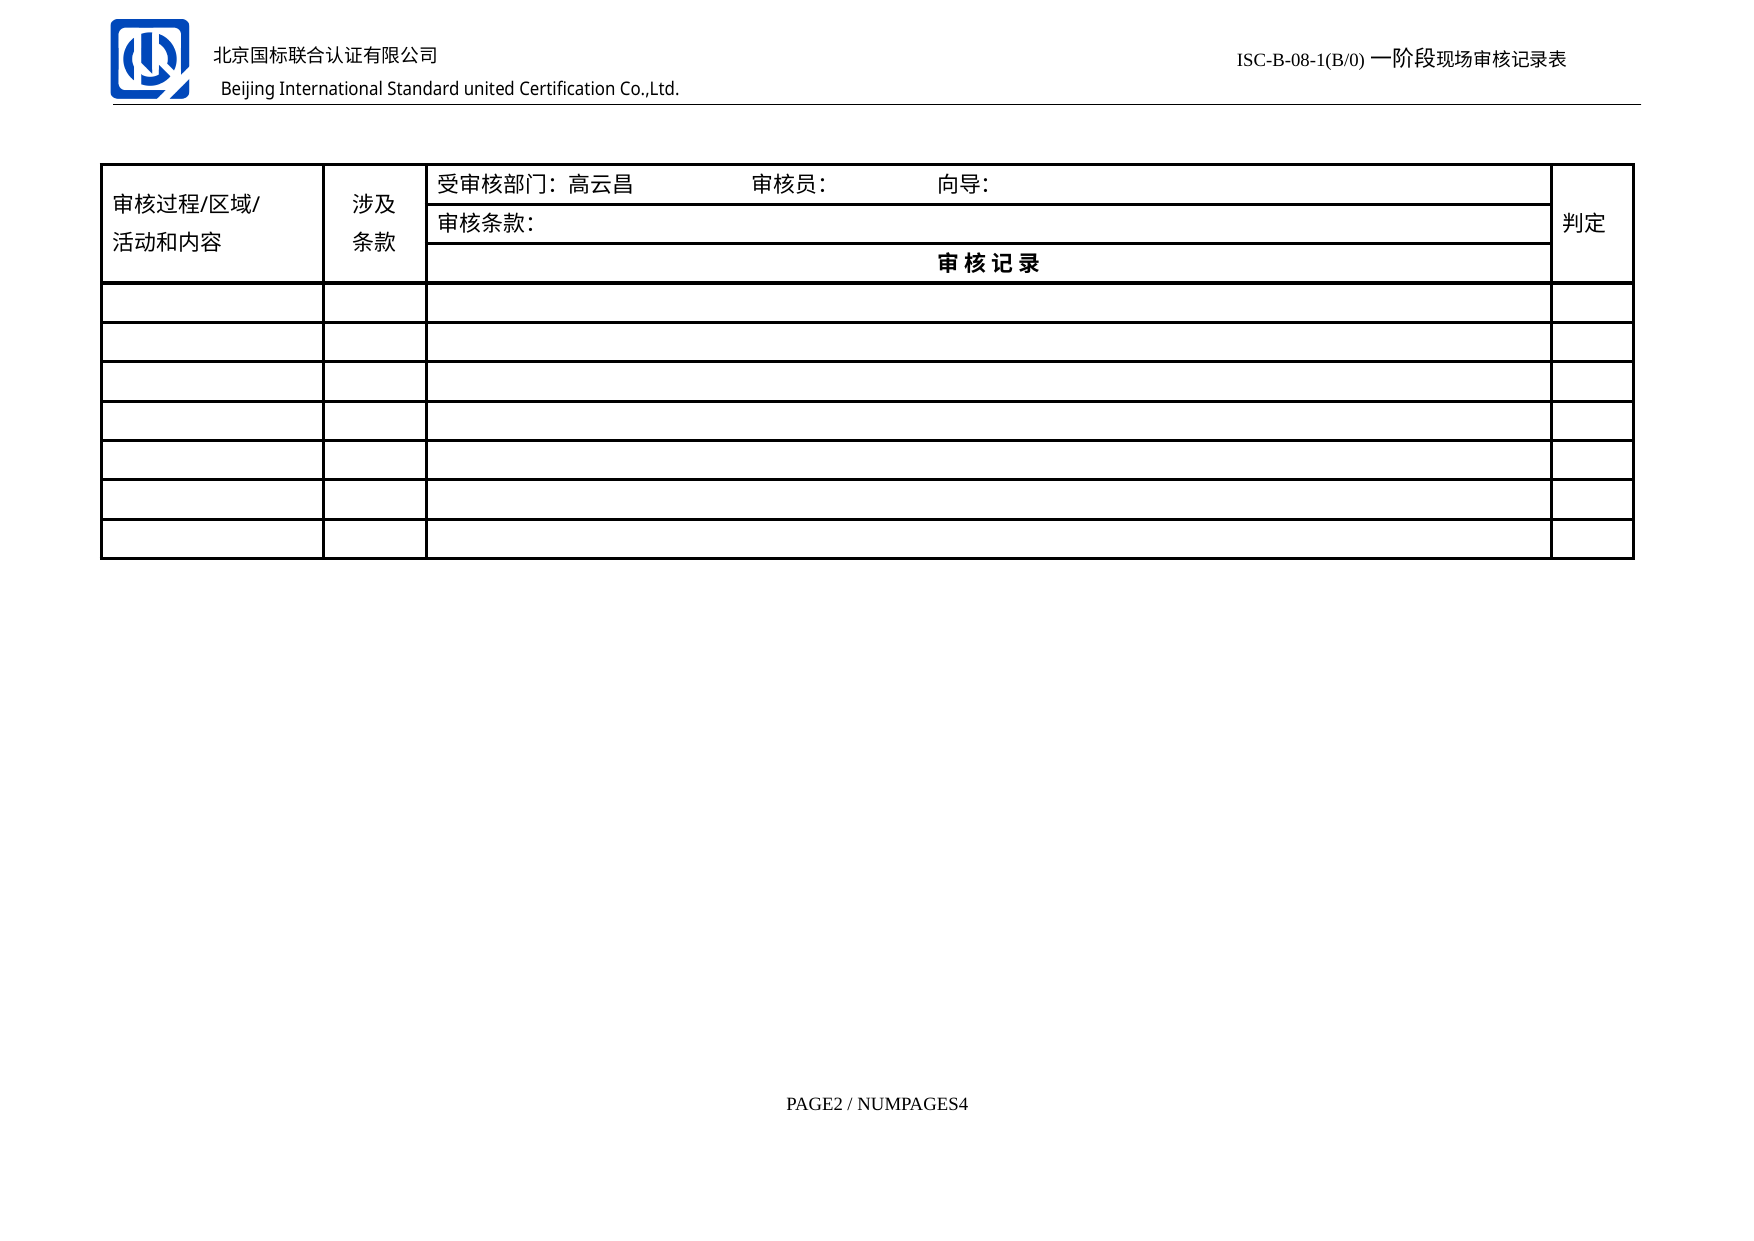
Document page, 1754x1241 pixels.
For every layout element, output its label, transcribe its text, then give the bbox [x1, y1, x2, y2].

table_cell [325, 442, 425, 478]
table_cell [1553, 481, 1632, 518]
picture [110, 19, 190, 99]
table_cell [1553, 324, 1632, 360]
table_cell [325, 403, 425, 439]
table_cell [325, 481, 425, 518]
table_cell [325, 285, 425, 321]
table_cell [103, 324, 322, 360]
table_cell [1553, 442, 1632, 478]
table_cell [103, 403, 322, 439]
table_cell [1553, 285, 1632, 321]
table_cell [325, 324, 425, 360]
table_cell 审 核 记 录 [428, 245, 1550, 281]
table_cell [325, 521, 425, 557]
table_cell [428, 285, 1550, 321]
table_cell [103, 481, 322, 518]
table_cell [428, 363, 1550, 399]
table_header 受审核部门：高云昌 审核员： 向导： [428, 166, 1550, 203]
table_cell [428, 442, 1550, 478]
table_header 涉及 条款 [325, 166, 425, 281]
table_cell [428, 403, 1550, 439]
table_cell [428, 521, 1550, 557]
table_cell [103, 442, 322, 478]
table_cell [428, 481, 1550, 518]
table_cell [103, 285, 322, 321]
table_header 审核过程/区域/ 活动和内容 [103, 166, 322, 281]
table_cell [428, 324, 1550, 360]
table_header 判定 [1553, 166, 1632, 281]
table_cell [1553, 521, 1632, 557]
table_cell 审核条款： [428, 206, 1550, 242]
table_cell [1553, 363, 1632, 399]
table_cell [1553, 403, 1632, 439]
table_cell [325, 363, 425, 399]
table_cell [103, 521, 322, 557]
table_cell [103, 363, 322, 399]
